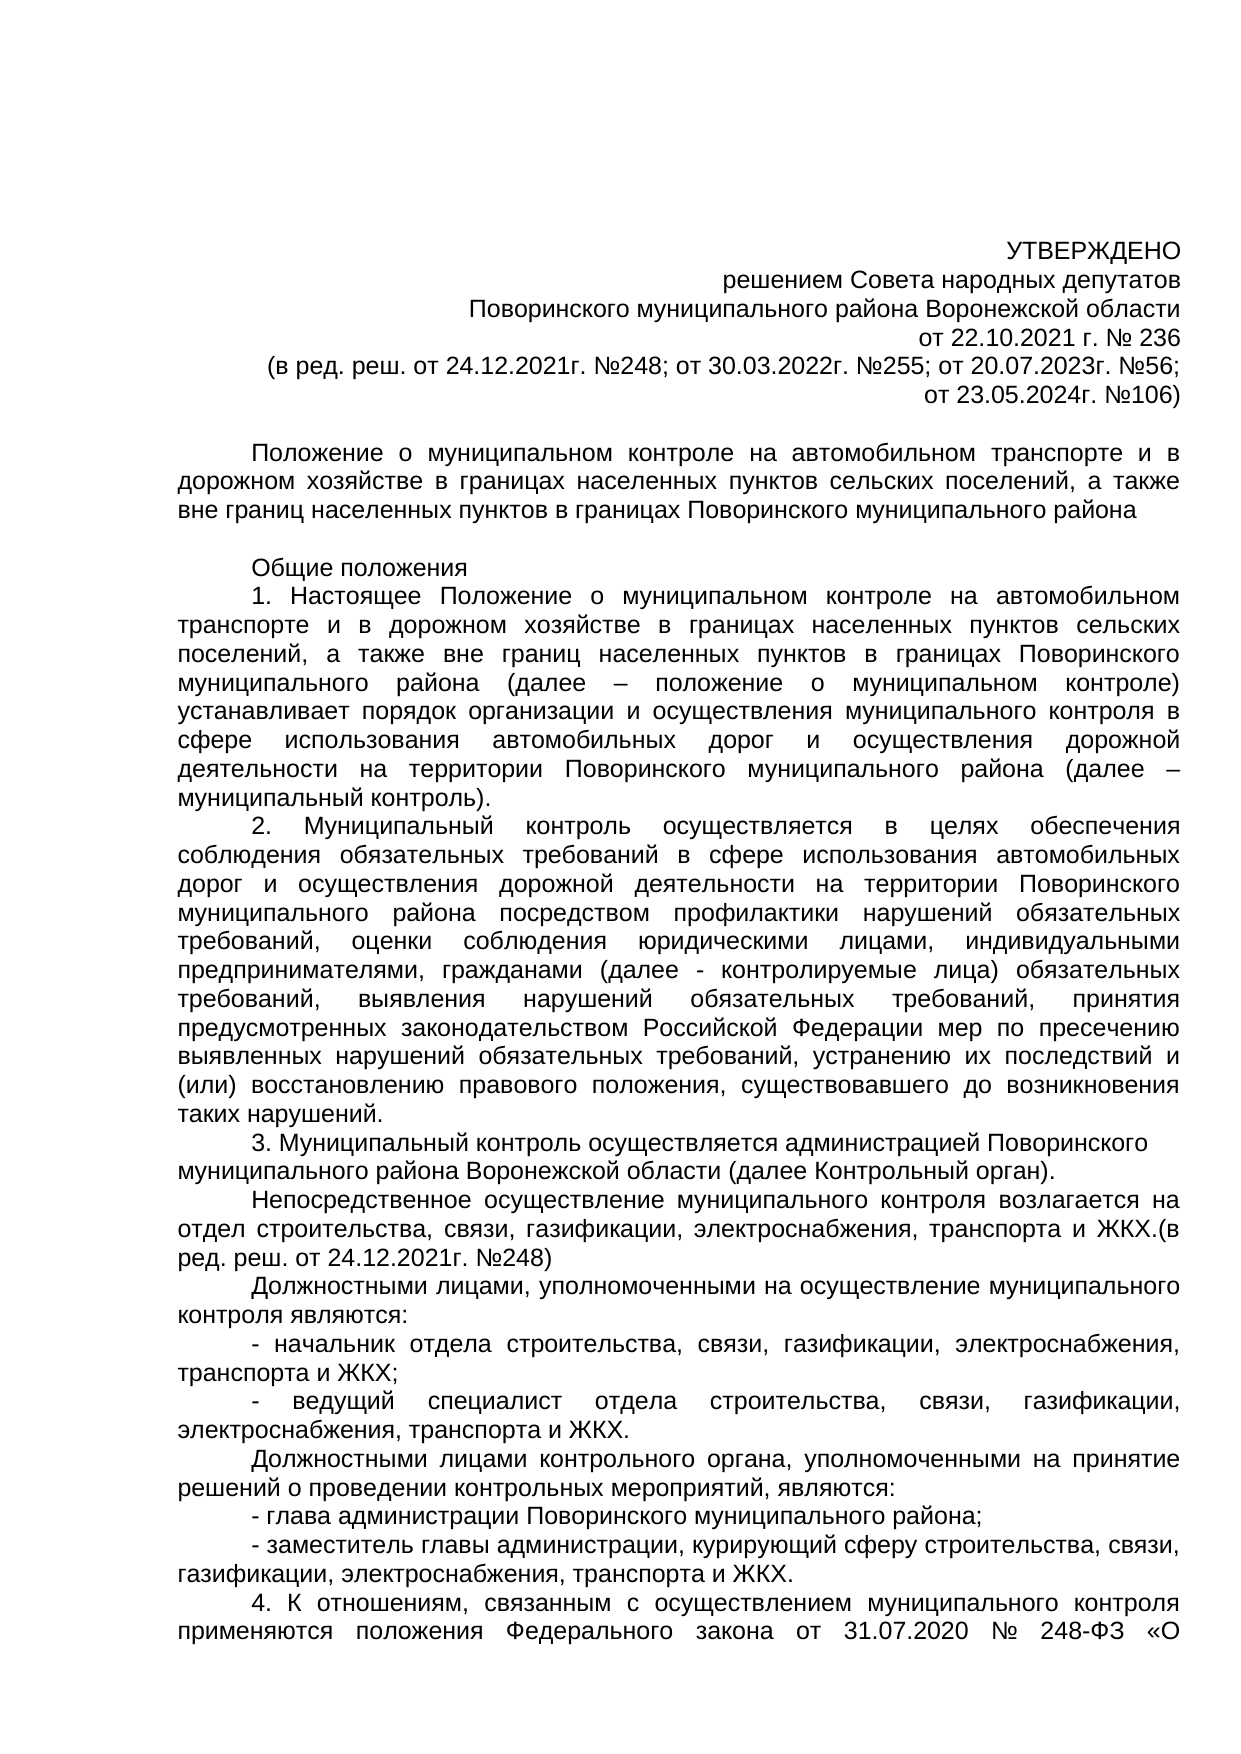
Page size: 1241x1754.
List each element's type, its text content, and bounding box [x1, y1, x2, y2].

text Поворинского муниципального района Воронежской области [177, 294, 1181, 322]
text Должностными лицами контрольного органа, уполномоченными на принятие решений о проведении контрольных мероприятий, являются: [177, 1444, 1181, 1501]
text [177, 1587, 1181, 1645]
text от 22.10.2021 г. № 236 [177, 322, 1181, 351]
text - заместитель главы администрации, курирующий сферу строительства, связи, газификации, электроснабжения, транспорта и ЖКХ. [177, 1530, 1181, 1587]
text УТВЕРЖДЕНО [177, 236, 1181, 265]
text 1. Настоящее Положение о муниципальном контроле на автомобильном транспорте и в дорожном хозяйстве в границах населенных пунктов сельских поселений, а также вне границ населенных пунктов в границах Поворинского муниципального района (далее – положение о муниципальном контроле) устанавливает порядок организации и осуществления муниципального контроля в сфере использования автомобильных дорог и осуществления дорожной деятельности на территории Поворинского муниципального района (далее – муниципальный контроль). [177, 581, 1181, 811]
text Общие положения [177, 552, 1181, 581]
text 3. Муниципальный контроль осуществляется администрацией Поворинского муниципального района Воронежской области (далее Контрольный орган). [177, 1127, 1181, 1185]
text Положение о муниципальном контроле на автомобильном транспорте и в дорожном хозяйстве в границах населенных пунктов сельских поселений, а также вне границ населенных пунктов в границах Поворинского муниципального района [177, 437, 1181, 524]
text - ведущий специалист отдела строительства, связи, газификации, электроснабжения, транспорта и ЖКХ. [177, 1386, 1181, 1444]
text Непосредственное осуществление муниципального контроля возлагается на отдел строительства, связи, газификации, электроснабжения, транспорта и ЖКХ.(в ред. реш. от 24.12.2021г. №248) [177, 1185, 1181, 1271]
text - глава администрации Поворинского муниципального района; [177, 1501, 1181, 1530]
text решением Совета народных депутатов [177, 265, 1181, 294]
text 2. Муниципальный контроль осуществляется в целях обеспечения соблюдения обязательных требований в сфере использования автомобильных дорог и осуществления дорожной деятельности на территории Поворинского муниципального района посредством профилактики нарушений обязательных требований, оценки соблюдения юридическими лицами, индивидуальными предпринимателями, гражданами (далее - контролируемые лица) обязательных требований, выявления нарушений обязательных требований, принятия предусмотренных законодательством Российской Федерации мер по пресечению выявленных нарушений обязательных требований, устранению их последствий и (или) восстановлению правового положения, существовавшего до возникновения таких нарушений. [177, 811, 1181, 1127]
text (в ред. реш. от 24.12.2021г. №248; от 30.03.2022г. №255; от 20.07.2023г. №56; от 23.05.2024г. №106) [177, 351, 1181, 409]
text Должностными лицами, уполномоченными на осуществление муниципального контроля являются: [177, 1271, 1181, 1329]
text - начальник отдела строительства, связи, газификации, электроснабжения, транспорта и ЖКХ; [177, 1329, 1181, 1386]
